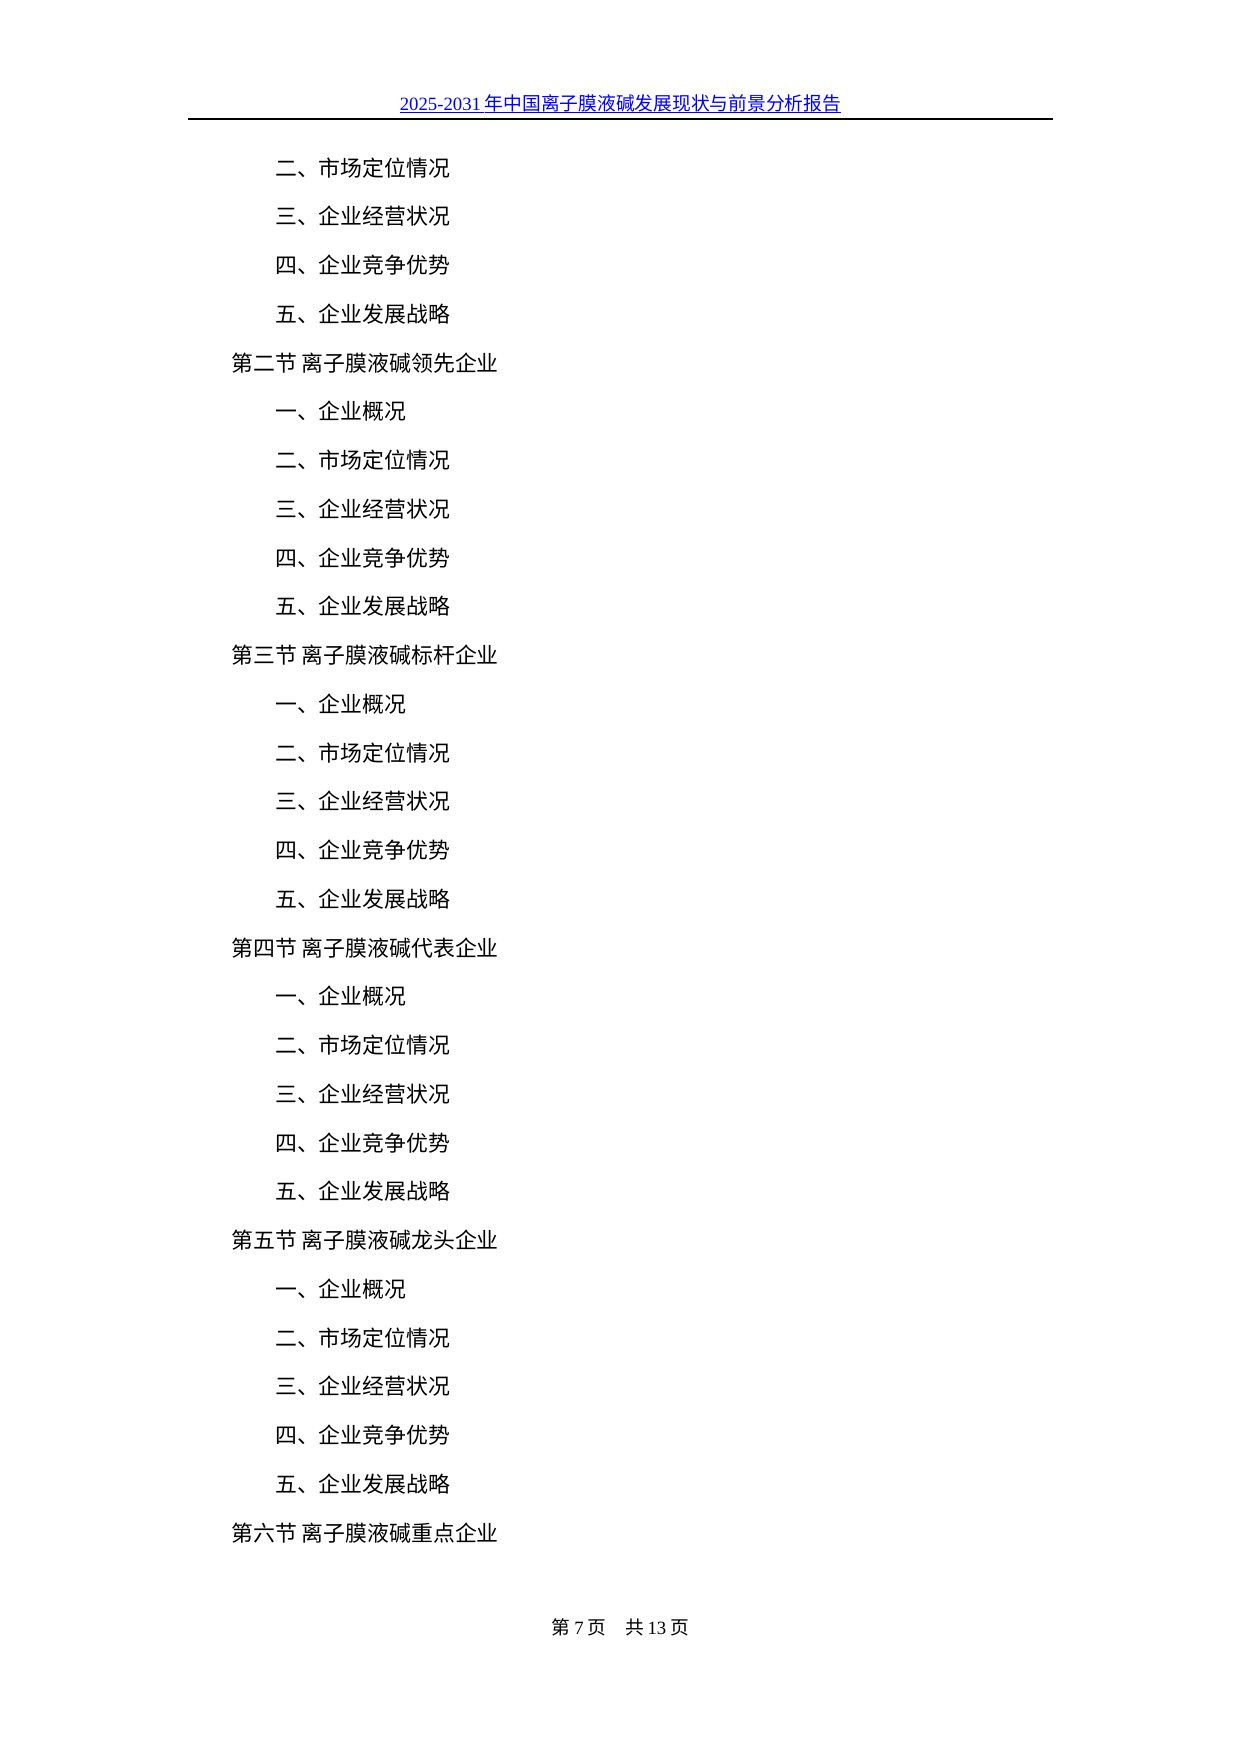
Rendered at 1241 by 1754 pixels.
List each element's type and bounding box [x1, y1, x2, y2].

text [187, 150, 1053, 1548]
